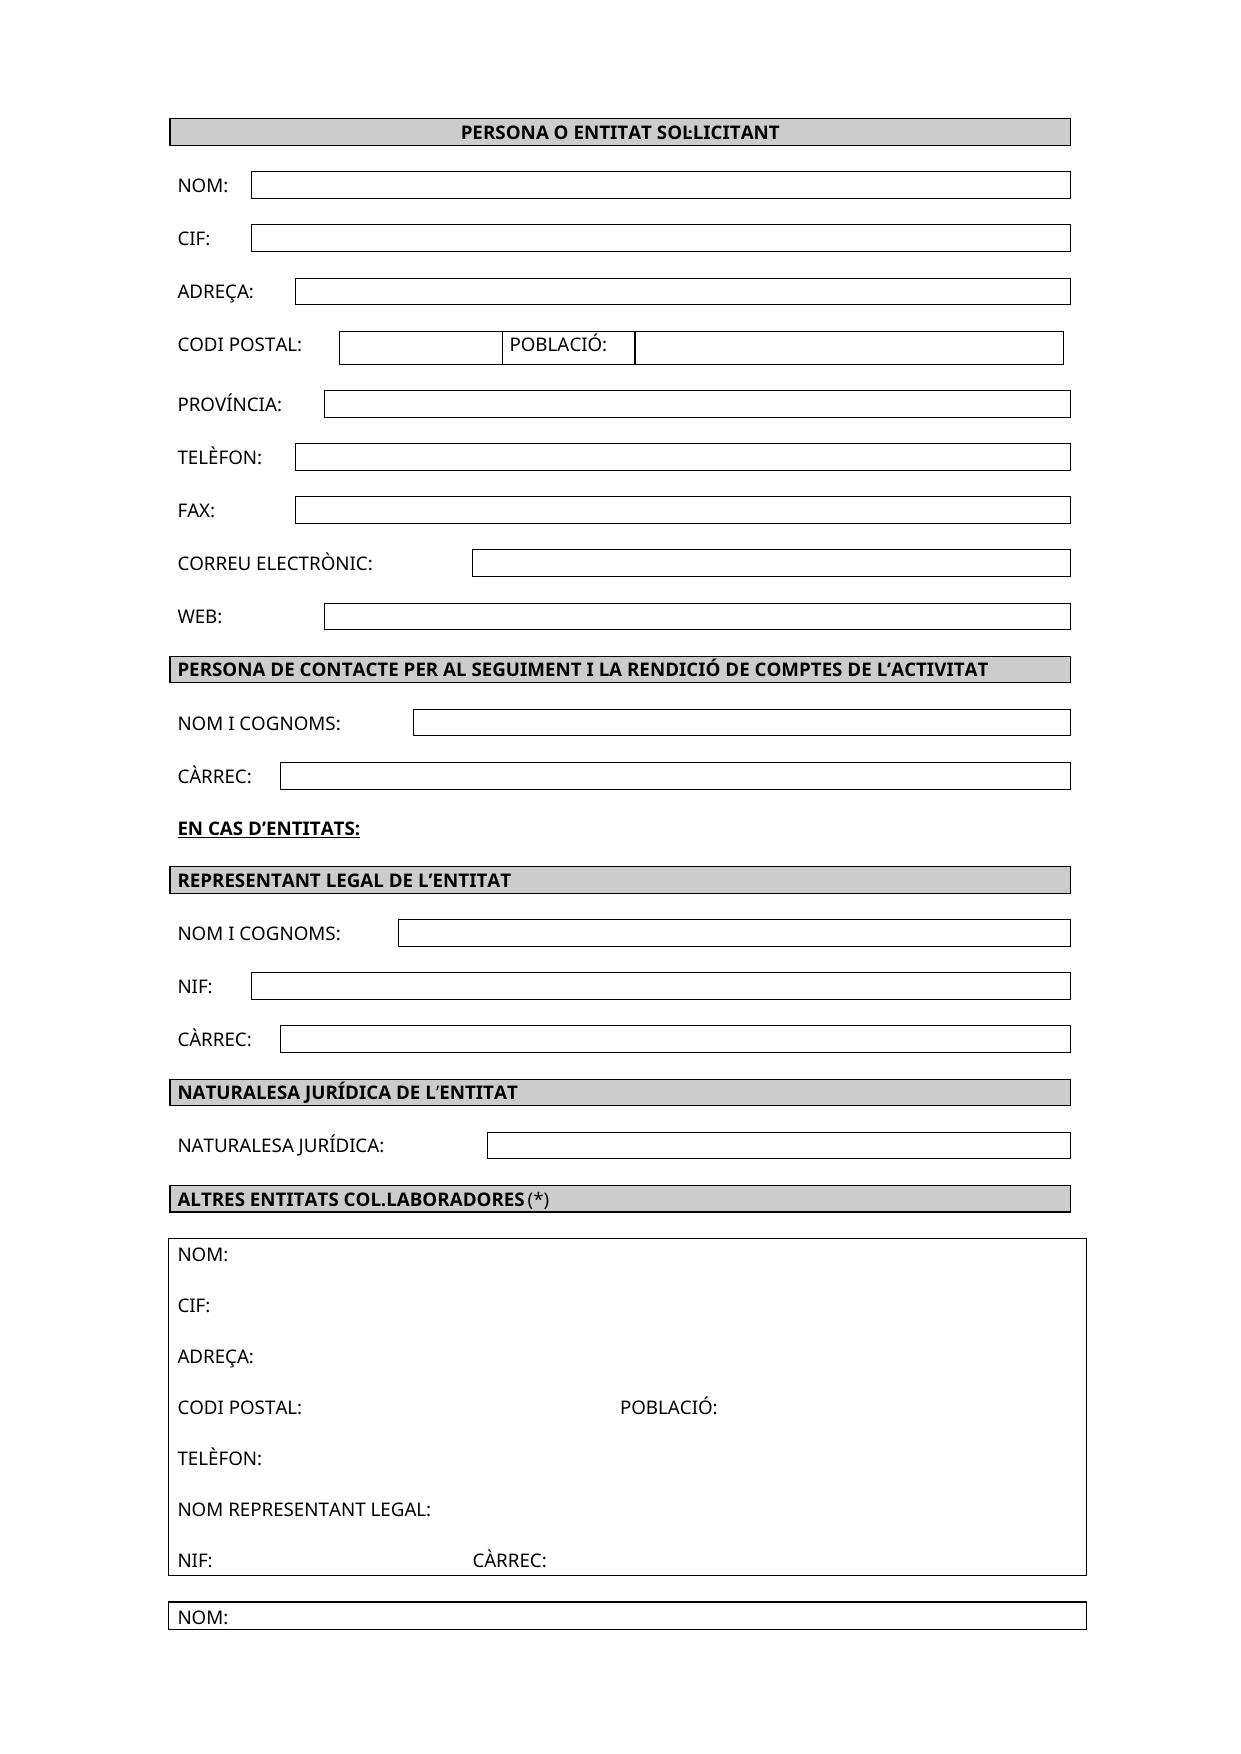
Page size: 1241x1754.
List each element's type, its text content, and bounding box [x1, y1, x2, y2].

table_header NIF: [170, 972, 251, 999]
table_header FAX: [170, 496, 295, 523]
table_header [414, 710, 1070, 735]
table_header [281, 763, 1070, 788]
table_cell NOM: [170, 171, 251, 198]
table_header [473, 550, 1070, 576]
table_header NOM I COGNOMS: [170, 919, 398, 946]
text NOM: [169, 1603, 1086, 1629]
text NOM: [169, 1239, 1086, 1267]
table_cell [252, 172, 1070, 198]
table_header CORREU ELECTRÒNIC: [170, 549, 472, 576]
table_header [325, 604, 1070, 629]
table_header POBLACIÓ: [503, 332, 634, 363]
table_header CODI POSTAL: [170, 331, 339, 363]
table_header ALTRES ENTITATS COL.LABORADORES (*) [171, 1186, 1070, 1211]
table_header WEB: [170, 603, 324, 629]
text CODI POSTAL: POBLACIÓ: [177, 1394, 1078, 1420]
table_header NATURALESA JURÍDICA DE L’ENTITAT [171, 1080, 1070, 1105]
table_header NOM I COGNOMS: [170, 709, 413, 735]
table_header CÀRREC: [170, 762, 280, 788]
table_header [636, 332, 1063, 363]
table_header [399, 920, 1070, 946]
table_header [296, 279, 1070, 304]
table_header PROVÍNCIA: [170, 390, 324, 417]
table_header [252, 973, 1070, 999]
text CIF: [177, 1292, 1078, 1318]
text ADREÇA: [177, 1343, 1078, 1369]
table_header TELÈFON: [170, 443, 295, 470]
table_cell [170, 146, 1070, 171]
table_header [281, 1026, 1070, 1052]
table_header [252, 225, 1070, 251]
text NOM REPRESENTANT LEGAL: [177, 1496, 1078, 1522]
table_header ADREÇA: [170, 278, 295, 304]
table_header [488, 1133, 1070, 1158]
table_header CÀRREC: [170, 1025, 280, 1052]
table_header PERSONA O ENTITAT SOL·LICITANT [171, 119, 1070, 145]
table_header [325, 391, 1070, 417]
table_header [340, 332, 502, 363]
table_header NATURALESA JURÍDICA: [170, 1132, 487, 1158]
text TELÈFON: [177, 1445, 1078, 1471]
table_header CIF: [170, 224, 251, 251]
table_header [296, 497, 1070, 523]
table_header [296, 444, 1070, 470]
table_header PERSONA DE CONTACTE PER AL SEGUIMENT I LA RENDICIÓ DE COMPTES DE L’ACTIVITAT [171, 657, 1070, 682]
table_header REPRESENTANT LEGAL DE L’ENTITAT [171, 867, 1070, 893]
text NIF: CÀRREC: [169, 1544, 1086, 1575]
text EN CAS D’ENTITATS: [177, 815, 1078, 841]
